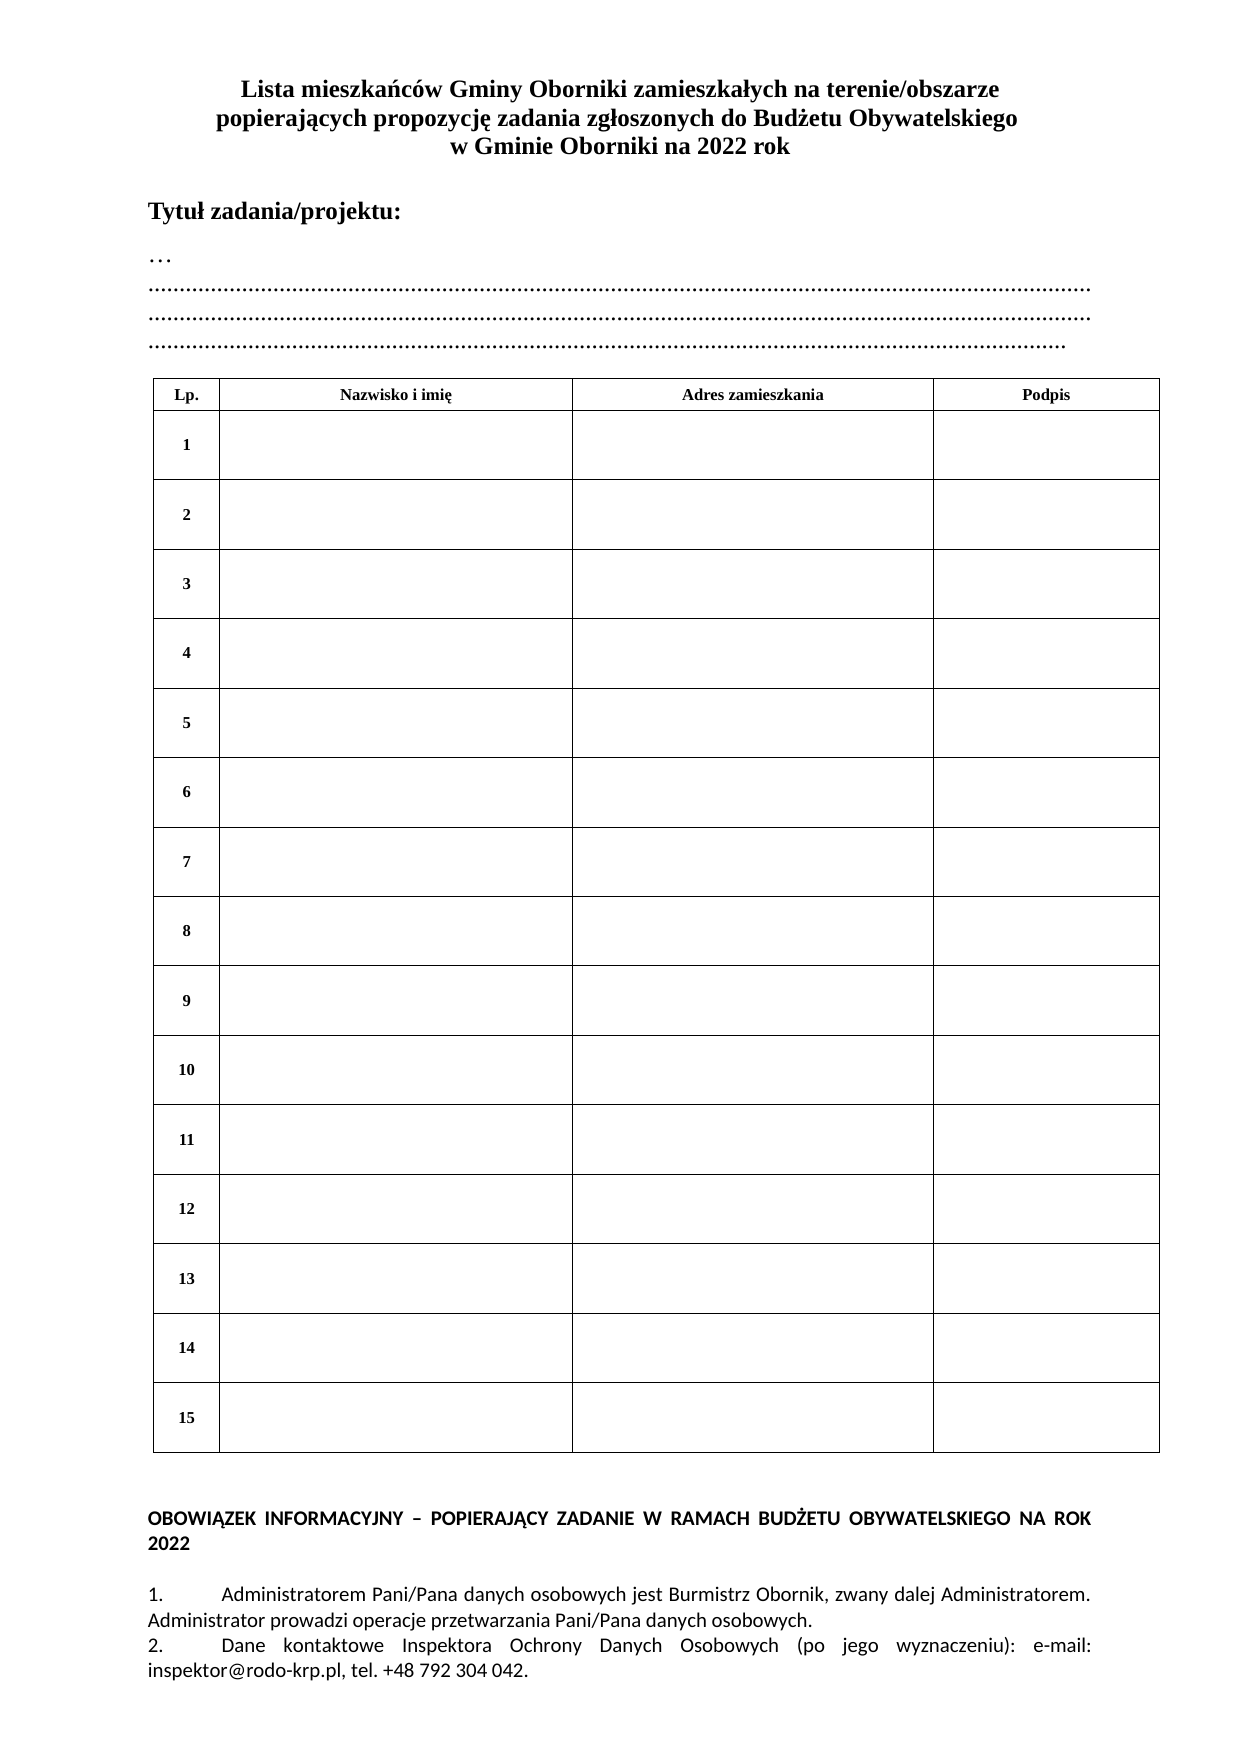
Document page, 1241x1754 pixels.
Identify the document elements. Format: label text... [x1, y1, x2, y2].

table_cell [573, 411, 933, 479]
table_cell [934, 1244, 1159, 1313]
table_cell 12 [154, 1175, 219, 1243]
table_cell [573, 689, 933, 757]
text 2. Dane kontaktowe Inspektora Ochrony Danych Osobowych (po jego wyznaczeniu): e-mail: inspektor@rodo-krp.pl, tel. +48 792 304 042. [148, 1632, 1093, 1683]
table_cell 6 [154, 758, 219, 826]
table_cell [573, 550, 933, 618]
table_cell [934, 480, 1159, 548]
table_cell [220, 1383, 572, 1452]
table_cell [573, 1036, 933, 1104]
table_cell 4 [154, 619, 219, 687]
table_cell [220, 1314, 572, 1382]
text popierających propozycję zadania zgłoszonych do Budżetu Obywatelskiego w Gminie Oborniki na 2022 rok [148, 103, 1093, 160]
table_cell 11 [154, 1105, 219, 1174]
table_cell [934, 550, 1159, 618]
table_cell 13 [154, 1244, 219, 1313]
table_cell [220, 689, 572, 757]
table_cell [220, 619, 572, 687]
table_cell [220, 758, 572, 826]
text OBOWIĄZEK INFORMACYJNY – POPIERAJĄCY ZADANIE W RAMACH BUDŻETU OBYWATELSKIEGO NA ROK 2022 [148, 1505, 1093, 1556]
table_cell 3 [154, 550, 219, 618]
table_cell [220, 897, 572, 965]
table_cell [934, 619, 1159, 687]
text Tytuł zadania/projektu: [148, 196, 1093, 225]
table_cell 8 [154, 897, 219, 965]
table_cell 7 [154, 828, 219, 896]
table_cell [573, 1314, 933, 1382]
table_cell [934, 758, 1159, 826]
table_cell [934, 1314, 1159, 1382]
table_cell [934, 1036, 1159, 1104]
table_cell [573, 897, 933, 965]
table_cell [220, 1244, 572, 1313]
table_cell [573, 828, 933, 896]
table_cell [573, 1383, 933, 1452]
table_header Lp. [154, 379, 219, 409]
table_cell 10 [154, 1036, 219, 1104]
table_cell [934, 897, 1159, 965]
table_cell [573, 1105, 933, 1174]
table_cell 9 [154, 966, 219, 1035]
table_cell [573, 1244, 933, 1313]
text 1. Administratorem Pani/Pana danych osobowych jest Burmistrz Obornik, zwany dalej Administratorem. Administrator prowadzi operacje przetwarzania Pani/Pana danych osobowych. [148, 1581, 1093, 1632]
table_cell [573, 619, 933, 687]
table_header Adres zamieszkania [573, 379, 933, 409]
table_cell [573, 1175, 933, 1243]
table_cell [934, 1175, 1159, 1243]
table_cell [220, 828, 572, 896]
table_cell [934, 689, 1159, 757]
table_cell 14 [154, 1314, 219, 1382]
table_cell 15 [154, 1383, 219, 1452]
table_cell [220, 1175, 572, 1243]
table_cell [220, 966, 572, 1035]
table_cell [934, 966, 1159, 1035]
table_header Podpis [934, 379, 1159, 409]
table_cell [934, 828, 1159, 896]
table_cell [934, 1383, 1159, 1452]
table_cell [934, 1105, 1159, 1174]
text …................................................................................................................................................................................................................................................................................................................................................................................................................................................................. [148, 239, 1093, 354]
table_cell [573, 480, 933, 548]
table_header Nazwisko i imię [220, 379, 572, 409]
table_cell 1 [154, 411, 219, 479]
table_cell 2 [154, 480, 219, 548]
table_cell [220, 1105, 572, 1174]
table_cell 5 [154, 689, 219, 757]
table_cell [220, 480, 572, 548]
text Lista mieszkańców Gminy Oborniki zamieszkałych na terenie/obszarze [148, 74, 1093, 103]
table_cell [220, 1036, 572, 1104]
table_cell [573, 966, 933, 1035]
table_cell [220, 411, 572, 479]
table_cell [573, 758, 933, 826]
table_cell [934, 411, 1159, 479]
table_cell [220, 550, 572, 618]
